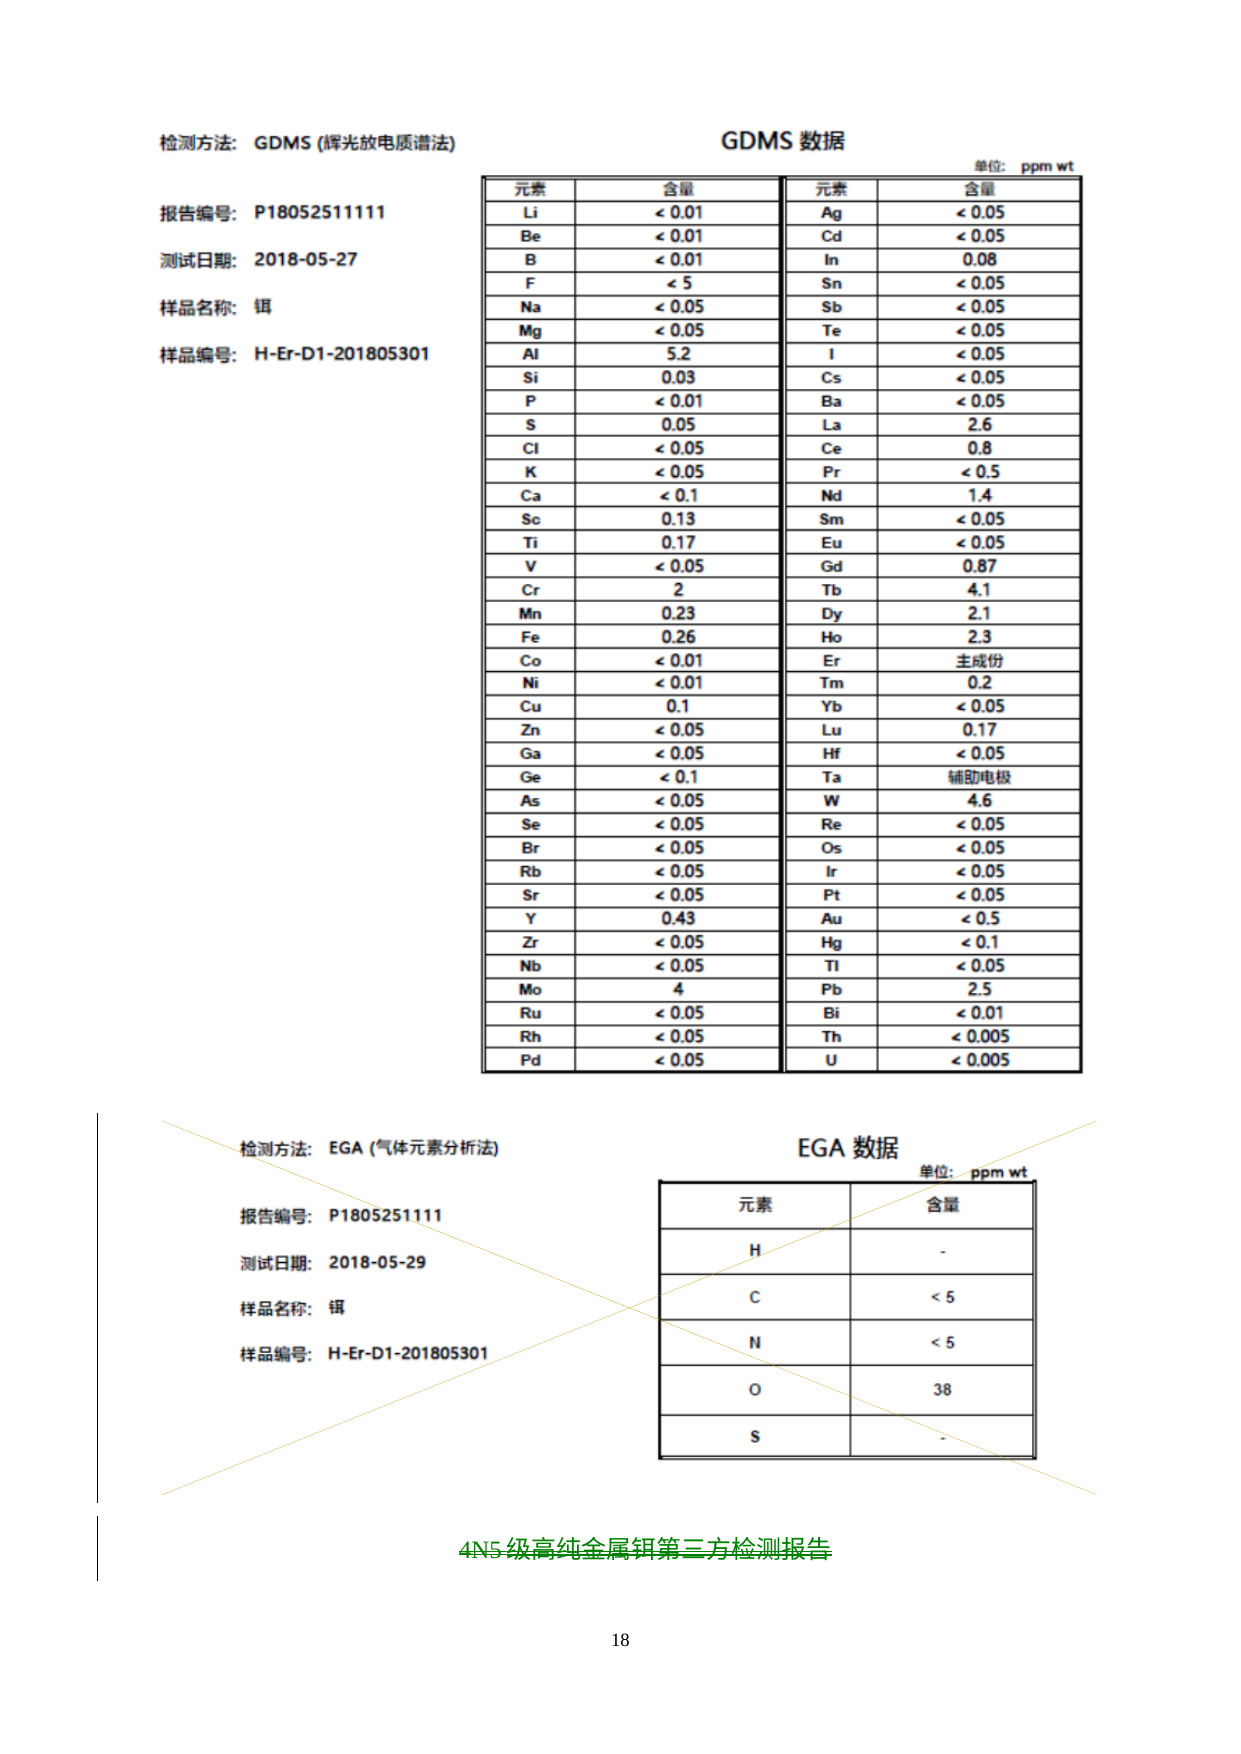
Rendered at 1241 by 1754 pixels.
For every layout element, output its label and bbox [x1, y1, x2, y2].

picture [162, 1122, 627, 1494]
picture [126, 125, 1114, 1097]
picture [165, 1309, 1094, 1495]
picture [632, 1122, 1097, 1494]
picture [166, 1121, 1093, 1307]
